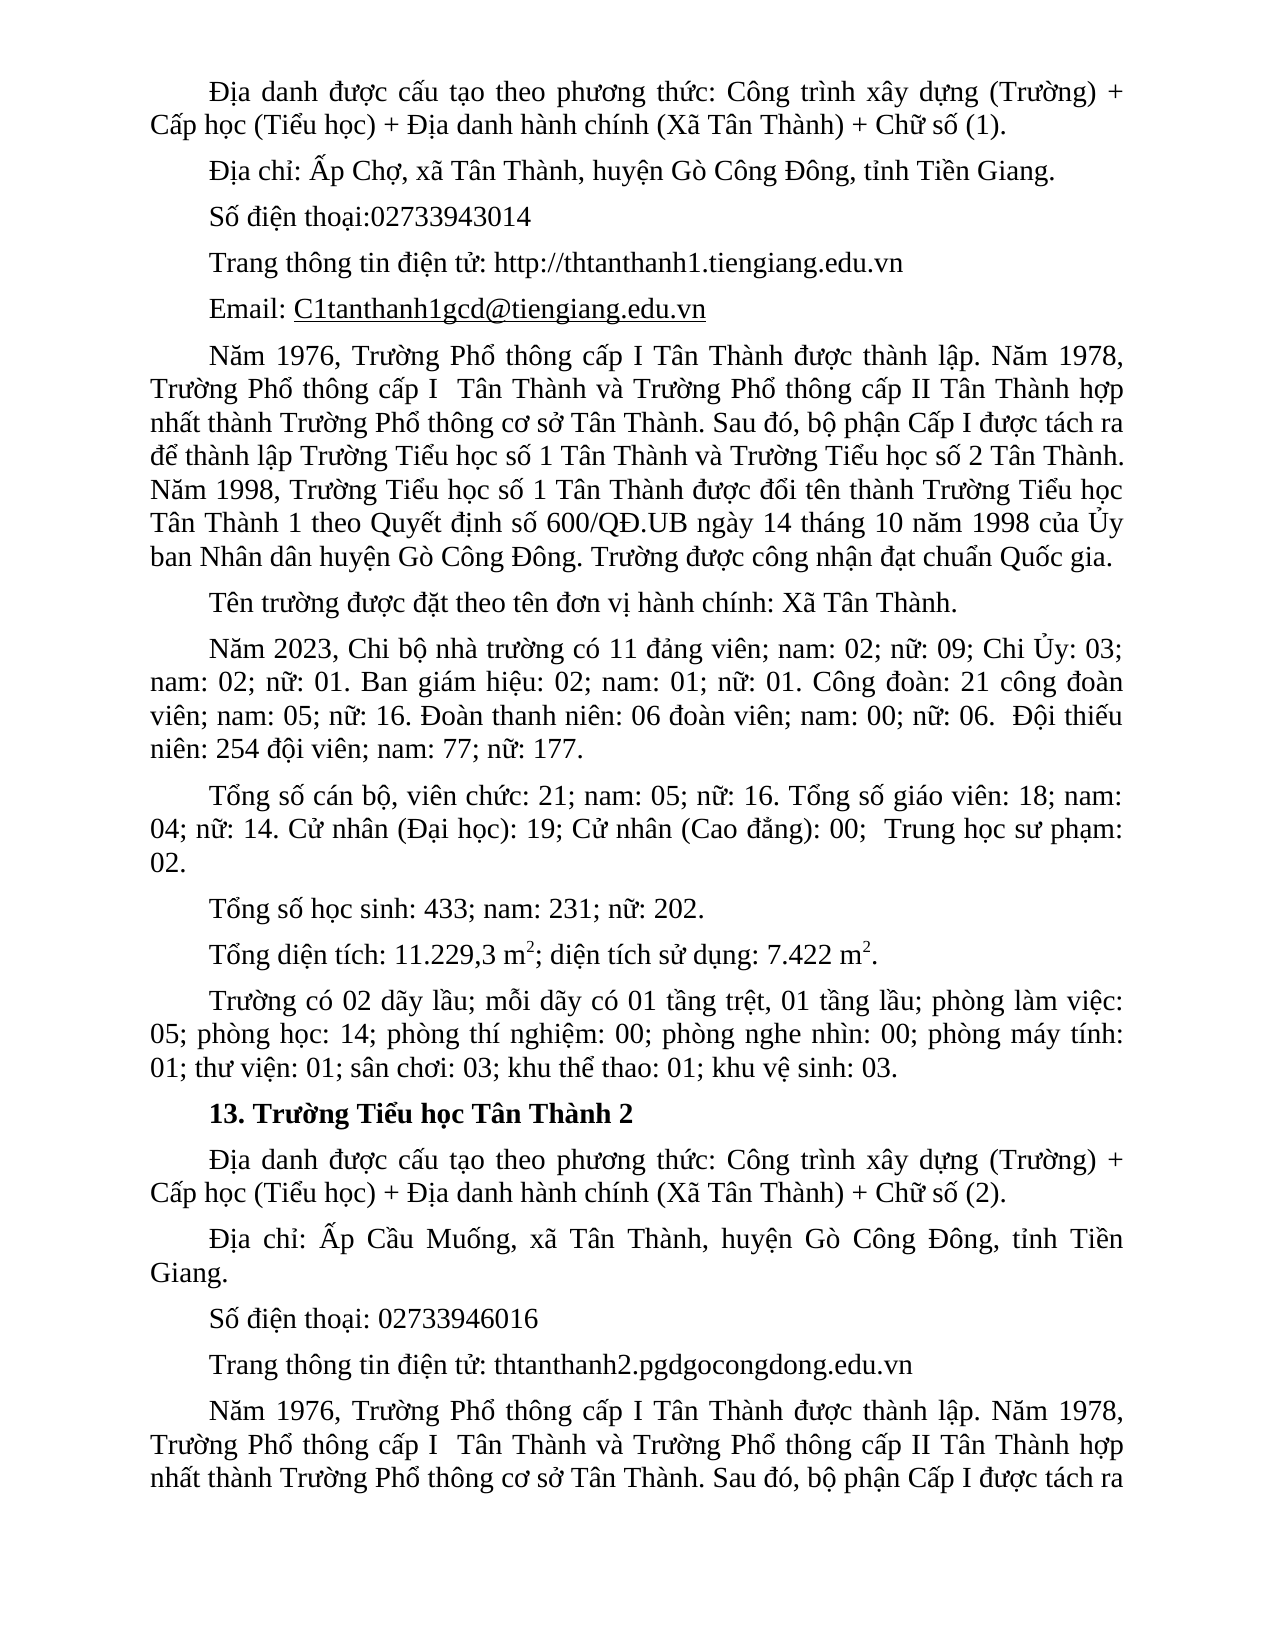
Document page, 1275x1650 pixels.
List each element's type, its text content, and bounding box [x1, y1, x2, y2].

text Năm 2023, Chi bộ nhà trường có 11 đảng viên; nam: 02; nữ: 09; Chi Ủy: 03; nam: 02; nữ: 01. Ban giám hiệu: 02; nam: 01; nữ: 01. Công đoàn: 21 công đoàn viên; nam: 05; nữ: 16. Đoàn thanh niên: 06 đoàn viên; nam: 00; nữ: 06. Đội thiếu niên: 254 đội viên; nam: 77; nữ: 177. [150, 631, 1125, 765]
text Địa danh được cấu tạo theo phương thức: Công trình xây dựng (Trường) + Cấp học (Tiểu học) + Địa danh hành chính (Xã Tân Thành) + Chữ số (2). [150, 1142, 1125, 1209]
text Trường có 02 dãy lầu; mỗi dãy có 01 tầng trệt, 01 tầng lầu; phòng làm việc: 05; phòng học: 14; phòng thí nghiệm: 00; phòng nghe nhìn: 00; phòng máy tính: 01; thư viện: 01; sân chơi: 03; khu thể thao: 01; khu vệ sinh: 03. [150, 983, 1125, 1083]
text Tổng số cán bộ, viên chức: 21; nam: 05; nữ: 16. Tổng số giáo viên: 18; nam: 04; nữ: 14. Cử nhân (Đại học): 19; Cử nhân (Cao đẳng): 00; Trung học sư phạm: 02. [150, 778, 1125, 878]
text Trang thông tin điện tử: thtanthanh2.pgdgocongdong.edu.vn [150, 1347, 1125, 1381]
text Email: C1tanthanh1gcd@tiengiang.edu.vn [150, 292, 1125, 325]
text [150, 1393, 1125, 1494]
text Địa chỉ: Ấp Cầu Muống, xã Tân Thành, huyện Gò Công Đông, tỉnh Tiền Giang. [150, 1222, 1125, 1289]
text 13. Trường Tiểu học Tân Thành 2 [150, 1096, 1125, 1129]
text Trang thông tin điện tử: http://thtanthanh1.tiengiang.edu.vn [150, 246, 1125, 279]
text Tổng số học sinh: 433; nam: 231; nữ: 202. [150, 891, 1125, 924]
text Tổng diện tích: 11.229,3 m2; diện tích sử dụng: 7.422 m2. [150, 937, 1125, 970]
text Tên trường được đặt theo tên đơn vị hành chính: Xã Tân Thành. [150, 585, 1125, 618]
text Số điện thoại:02733943014 [150, 199, 1125, 233]
text Địa chỉ: Ấp Chợ, xã Tân Thành, huyện Gò Công Đông, tỉnh Tiền Giang. [150, 153, 1125, 187]
text Địa danh được cấu tạo theo phương thức: Công trình xây dựng (Trường) + Cấp học (Tiểu học) + Địa danh hành chính (Xã Tân Thành) + Chữ số (1). [150, 74, 1125, 141]
text Số điện thoại: 02733946016 [150, 1301, 1125, 1335]
text Năm 1976, Trường Phổ thông cấp I Tân Thành được thành lập. Năm 1978, Trường Phổ thông cấp I Tân Thành và Trường Phổ thông cấp II Tân Thành hợp nhất thành Trường Phổ thông cơ sở Tân Thành. Sau đó, bộ phận Cấp I được tách ra để thành lập Trường Tiểu học số 1 Tân Thành và Trường Tiểu học số 2 Tân Thành. Năm 1998, Trường Tiểu học số 1 Tân Thành được đổi tên thành Trường Tiểu học Tân Thành 1 theo Quyết định số 600/QĐ.UB ngày 14 tháng 10 năm 1998 của Ủy ban Nhân dân huyện Gò Công Đông. Trường được công nhận đạt chuẩn Quốc gia. [150, 338, 1125, 572]
